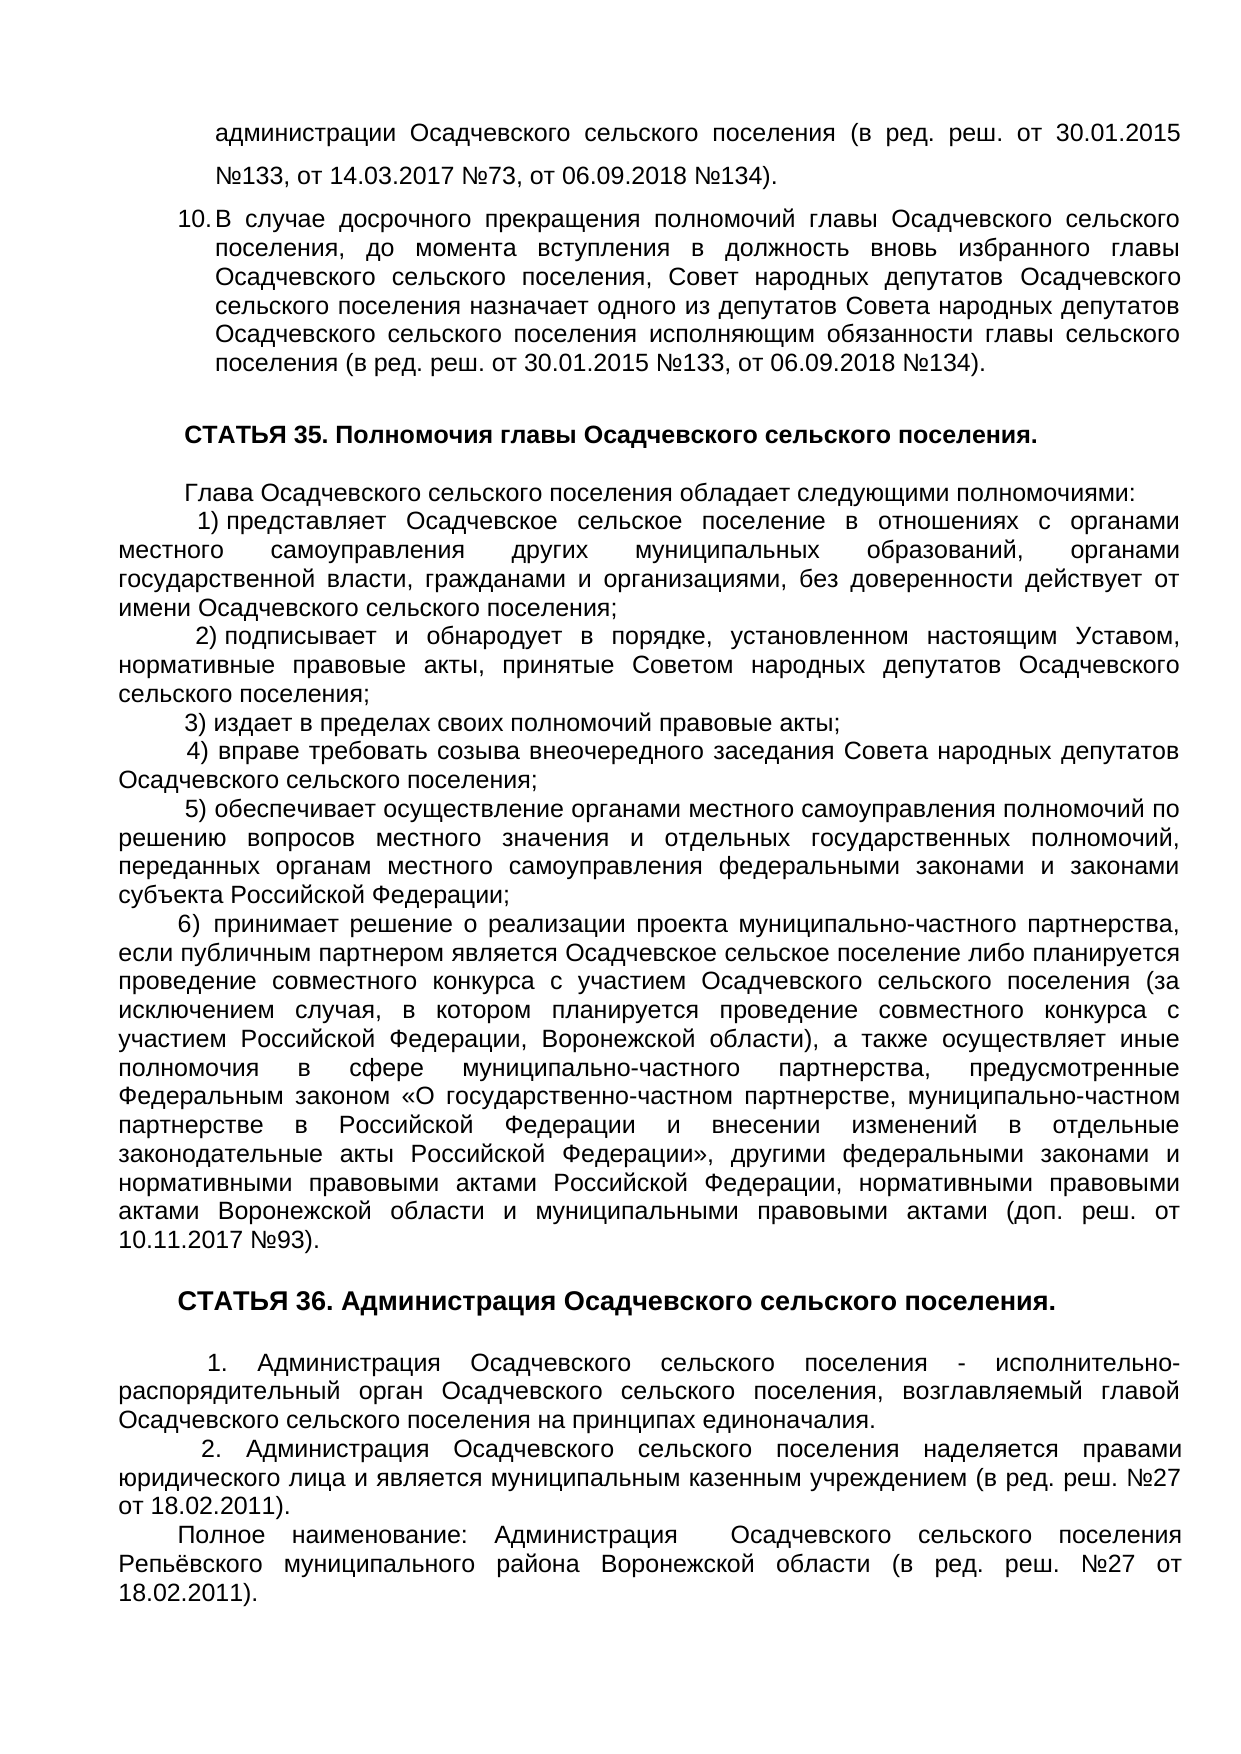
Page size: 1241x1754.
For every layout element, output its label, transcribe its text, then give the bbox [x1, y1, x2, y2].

list В случае досрочного прекращения полномочий главы Осадчевского сельского поселения, до момента вступления в должность вновь избранного главы Осадчевского сельского поселения, Совет народных депутатов Осадчевского сельского поселения назначает одного из депутатов Совета народных депутатов Осадчевского сельского поселения исполняющим обязанности главы сельского поселения (в ред. реш. от 30.01.2015 №133, от 06.09.2018 №134). [177, 204, 1181, 377]
text 3) издает в пределах своих полномочий правовые акты; [118, 707, 1181, 736]
text 2) подписывает и обнародует в порядке, установленном настоящим Уставом, нормативные правовые акты, принятые Советом народных депутатов Осадчевского сельского поселения; [118, 621, 1181, 707]
subtitle СТАТЬЯ 36. Администрация Осадчевского сельского поселения. [118, 1285, 1181, 1316]
text 4) вправе требовать созыва внеочередного заседания Совета народных депутатов Осадчевского сельского поселения; [118, 736, 1181, 794]
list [177, 118, 1181, 190]
text 5) обеспечивает осуществление органами местного самоуправления полномочий по решению вопросов местного значения и отдельных государственных полномочий, переданных органам местного самоуправления федеральными законами и законами субъекта Российской Федерации; [118, 794, 1181, 909]
text СТАТЬЯ 35. Полномочия главы Осадчевского сельского поселения. [118, 420, 1181, 449]
text 6) принимает решение о реализации проекта муниципально-частного партнерства, если публичным партнером является Осадчевское сельское поселение либо планируется проведение совместного конкурса с участием Осадчевского сельского поселения (за исключением случая, в котором планируется проведение совместного конкурса с участием Российской Федерации, Воронежской области), а также осуществляет иные полномочия в сфере муниципально-частного партнерства, предусмотренные Федеральным законом «О государственно-частном партнерстве, муниципально-частном партнерстве в Российской Федерации и внесении изменений в отдельные законодательные акты Российской Федерации», другими федеральными законами и нормативными правовыми актами Российской Федерации, нормативными правовыми актами Воронежской области и муниципальными правовыми актами (доп. реш. от 10.11.2017 №93). [118, 909, 1181, 1254]
text 1) представляет Осадчевское сельское поселение в отношениях с органами местного самоуправления других муниципальных образований, органами государственной власти, гражданами и организациями, без доверенности действует от имени Осадчевского сельского поселения; [118, 506, 1181, 621]
text Полное наименование: Администрация Осадчевского сельского поселения Репьёвского муниципального района Воронежской области (в ред. реш. №27 от 18.02.2011). [118, 1520, 1183, 1606]
text 2. Администрация Осадчевского сельского поселения наделяется правами юридического лица и является муниципальным казенным учреждением (в ред. реш. №27 от 18.02.2011). [118, 1434, 1183, 1520]
text Глава Осадчевского сельского поселения обладает следующими полномочиями: [118, 477, 1181, 506]
text 1. Администрация Осадчевского сельского поселения - исполнительно-распорядительный орган Осадчевского сельского поселения, возглавляемый главой Осадчевского сельского поселения на принципах единоначалия. [118, 1347, 1181, 1434]
